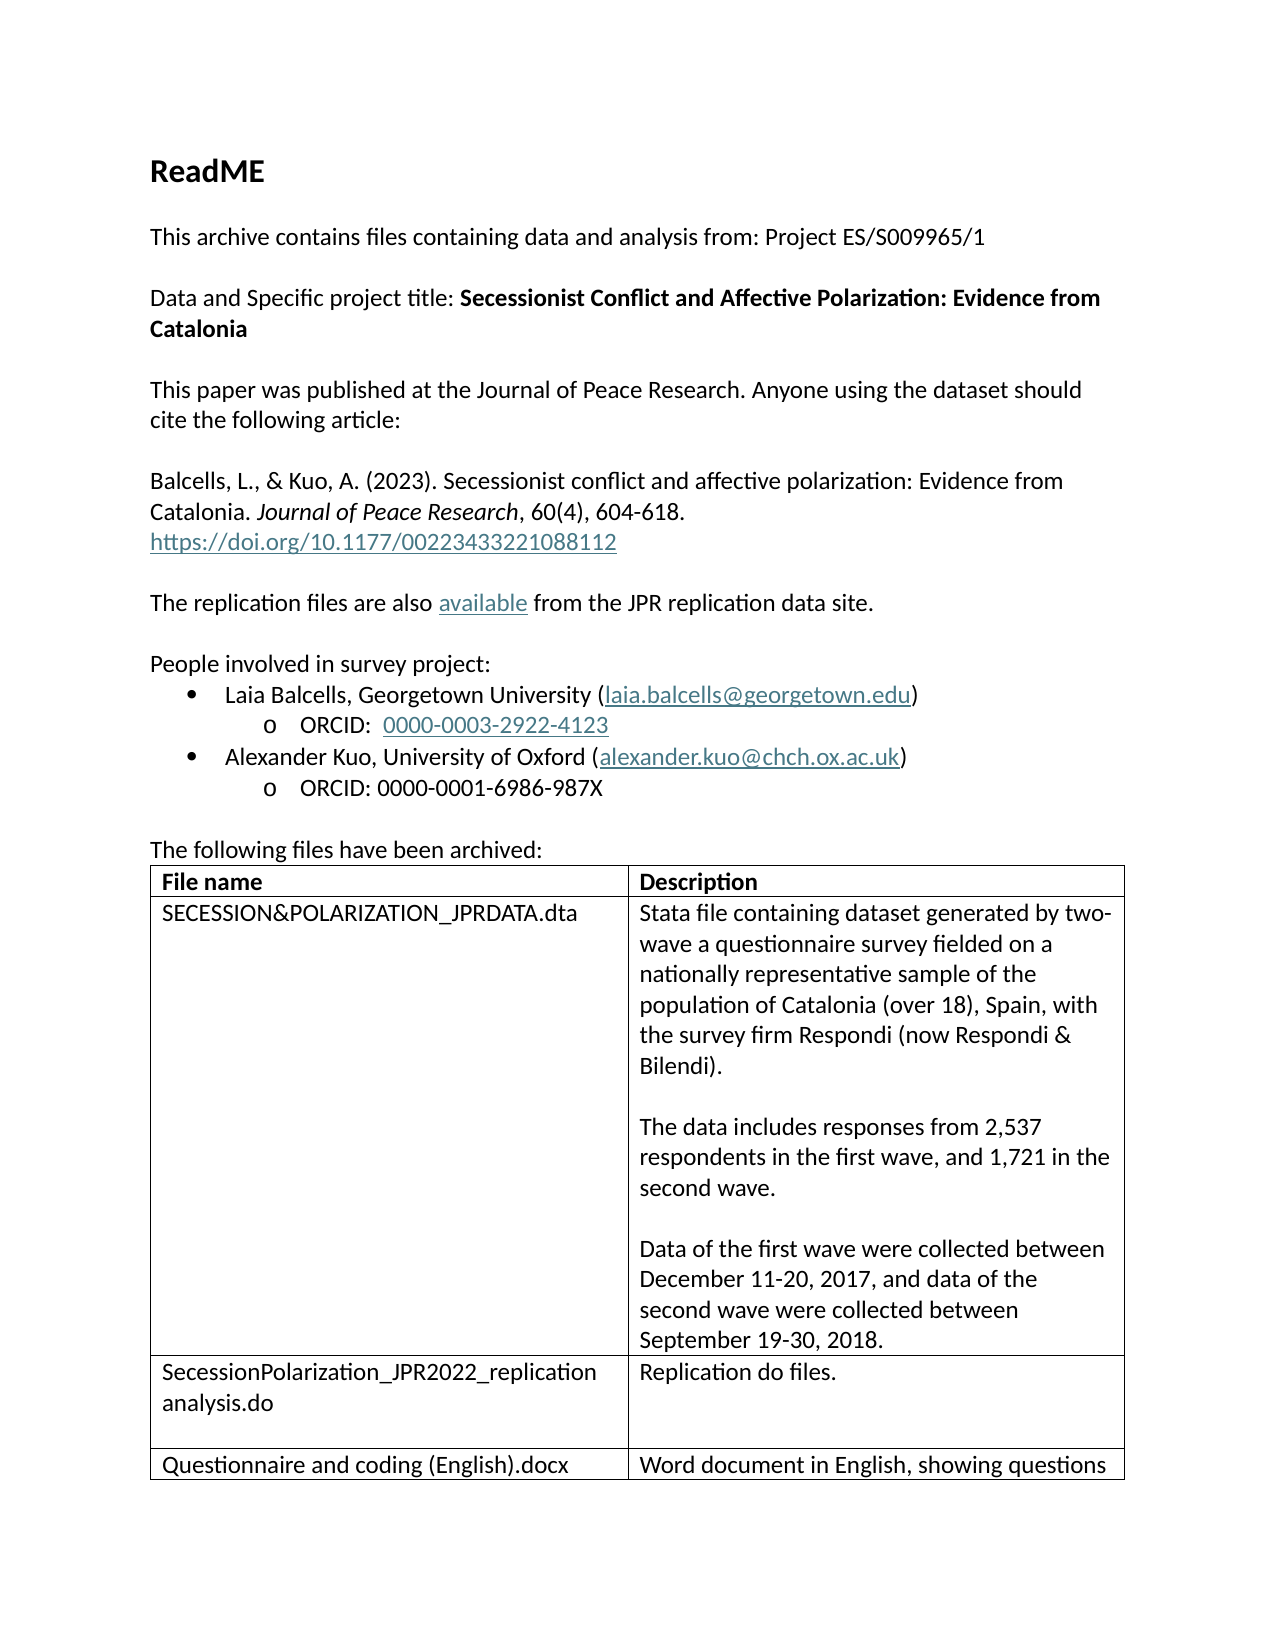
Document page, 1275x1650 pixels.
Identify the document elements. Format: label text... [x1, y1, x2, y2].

table_header Description [629, 866, 1124, 896]
text This archive contains files containing data and analysis from: Project ES/S009965/1 [150, 221, 1125, 252]
table_cell Replication do files. [629, 1356, 1124, 1448]
text This paper was published at the Journal of Peace Research. Anyone using the dataset should cite the following article: [150, 374, 1125, 435]
text The following files have been archived: [150, 834, 1125, 865]
text Data and Specific project title: Secessionist Conflict and Affective Polarization: Evidence from Catalonia [150, 282, 1125, 343]
table_header File name [151, 866, 628, 896]
text Balcells, L., & Kuo, A. (2023). Secessionist conflict and affective polarization: Evidence from Catalonia. Journal of Peace Research, 60(4), 604-618. https://doi.org/10.1177/00223433221088112 [150, 465, 1125, 557]
table_cell Stata file containing dataset generated by two-wave a questionnaire survey fielded on a nationally representative sample of the population of Catalonia (over 18), Spain, with the survey firm Respondi (now Respondi & Bilendi). The data includes responses from 2,537 respondents in the first wave, and 1,721 in the second wave. Data of the first wave were collected between December 11-20, 2017, and data of the second wave were collected between September 19-30, 2018. [629, 897, 1124, 1355]
table_cell SecessionPolarization_JPR2022_replication analysis.do [151, 1356, 628, 1448]
list Alexander Kuo, University of Oxford (alexander.kuo@chch.ox.ac.uk) [187, 741, 1125, 772]
text People involved in survey project: [150, 648, 1125, 679]
list Laia Balcells, Georgetown University (laia.balcells@georgetown.edu) [187, 679, 1125, 709]
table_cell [629, 1449, 1124, 1479]
text The replication files are also available from the JPR replication data site. [150, 587, 1125, 618]
list ORCID: 0000-0001-6986-987X [262, 772, 1125, 804]
table_cell SECESSION&POLARIZATION_JPRDATA.dta [151, 897, 628, 1355]
list ORCID: 0000-0003-2922-4123 [262, 709, 1125, 741]
text ReadME [150, 150, 1125, 191]
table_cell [151, 1449, 628, 1479]
